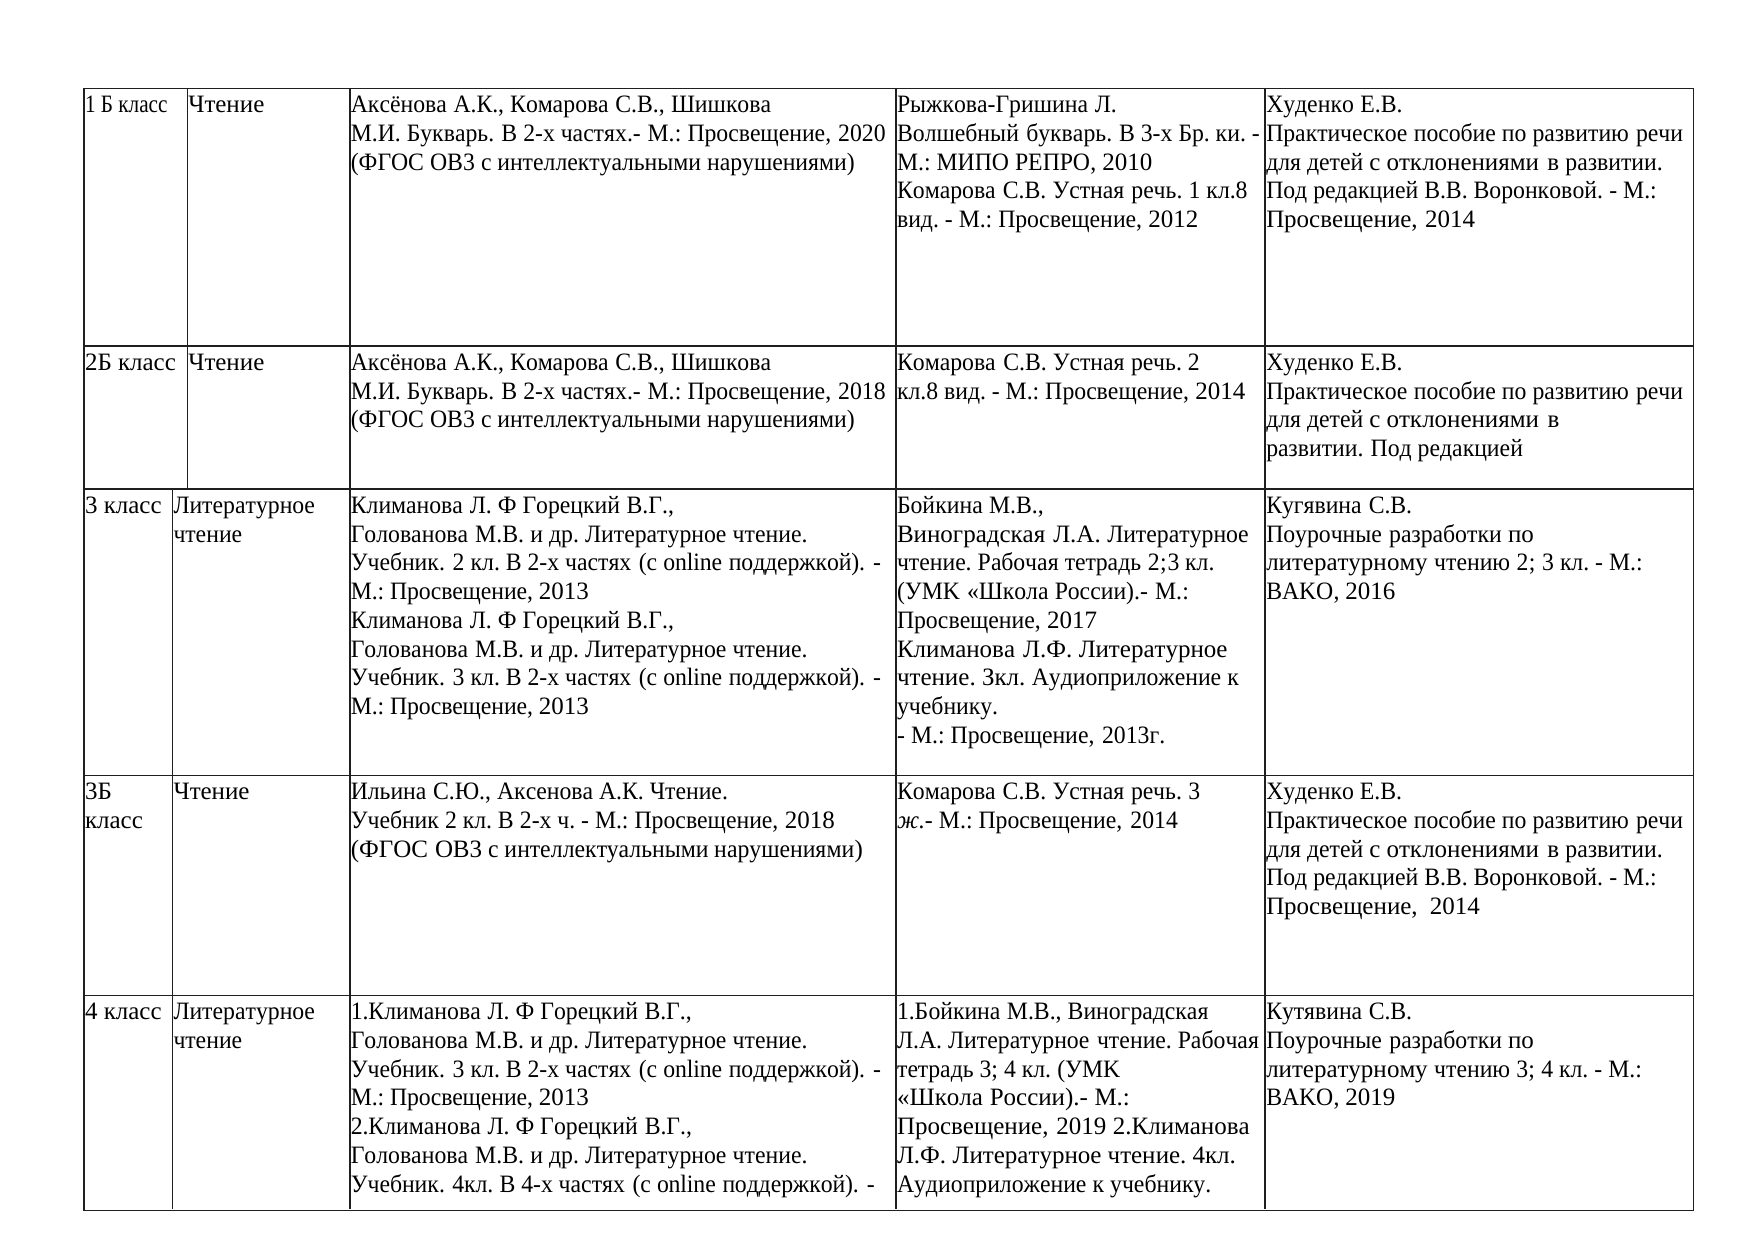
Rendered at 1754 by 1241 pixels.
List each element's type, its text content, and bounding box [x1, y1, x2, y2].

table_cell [351, 996, 895, 1209]
table_cell Ильина С.Ю., Аксенова А.К. Чтение. Учебник 2 кл. В 2-х ч. - М.: Просвещение, 2018 (ФГОС OB3 с интеллектуальными нарушениями) [351, 776, 895, 994]
table_cell 3 класс [85, 490, 172, 775]
table_cell 3Б класс [85, 776, 172, 994]
table_cell Комарова С.В. Устная речь. 2 кл.8 вид. - М.: Просвещение, 2014 [897, 347, 1264, 488]
table_cell Климанова Л. Ф Горецкий В.Г., Голованова М.В. и др. Литературное чтение. Учебник. 2 кл. В 2-х частях (с online поддержкой). - М.: Просвещение, 2013 Климанова Л. Ф Горецкий В.Г., Голованова М.В. и др. Литературное чтение. Учебник. 3 кл. В 2-х частях (с online поддержкой). - М.: Просвещение, 2013 [351, 490, 895, 775]
table_cell Бойкина М.В., Виноградская Л.А. Литературное чтение. Рабочая тетрадь 2;3 кл. (УMK «Школа России).- М.: Просвещение, 2017 Климанова Л.Ф. Литературное чтение. Зкл. Аудиоприложение к учебнику. - М.: Просвещение, 2013г. [897, 490, 1264, 775]
table_cell 1 Б класс [85, 89, 187, 345]
table_cell Худенко Е.В. Практическое пособие по развитию речи для детей с отклонениями в развитии. Под редакцией [1266, 347, 1693, 488]
table_cell Литературное чтение [173, 490, 349, 775]
table_cell Худенко Е.В. Практическое пособие по развитию речи для детей с отклонениями в развитии. Под редакцией В.В. Воронковой. - М.: Просвещение, 2014 [1266, 89, 1693, 345]
table_cell Комарова С.В. Устная речь. 3 ж.- М.: Просвещение, 2014 [897, 776, 1264, 994]
table_cell Аксёнова А.К., Комарова С.В., Шишкова М.И. Букварь. В 2-х частях.- М.: Просвещение, 2018 (ФГОС OB3 с интеллектуальными нарушениями) [351, 347, 895, 488]
table_cell 2Б класс [85, 347, 187, 488]
table_cell Чтение [173, 776, 349, 994]
table_cell 4 класс [85, 996, 172, 1209]
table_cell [897, 996, 1264, 1209]
table_cell Аксёнова А.К., Комарова С.В., Шишкова М.И. Букварь. В 2-х частях.- М.: Просвещение, 2020 (ФГОС OB3 с интеллектуальными нарушениями) [351, 89, 895, 345]
table_cell Кугявина С.В. Поурочные разработки по литературному чтению 2; 3 кл. - М.: BAKO, 2016 [1266, 490, 1693, 775]
table_cell Чтение [188, 347, 349, 488]
table_cell Худенко Е.В. Практическое пособие по развитию речи для детей с отклонениями в развитии. Под редакцией В.В. Воронковой. - М.: Просвещение, 2014 [1266, 776, 1693, 994]
table_cell Чтение [188, 89, 349, 345]
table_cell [1266, 996, 1693, 1209]
table_cell Литературное чтение [173, 996, 349, 1209]
table_cell Рыжкова-Гришина Л. Волшебный букварь. В 3-x Бр. ки. - М.: МИПО PEПPO, 2010 Комарова С.В. Устная речь. 1 кл.8 вид. - М.: Просвещение, 2012 [897, 89, 1264, 345]
